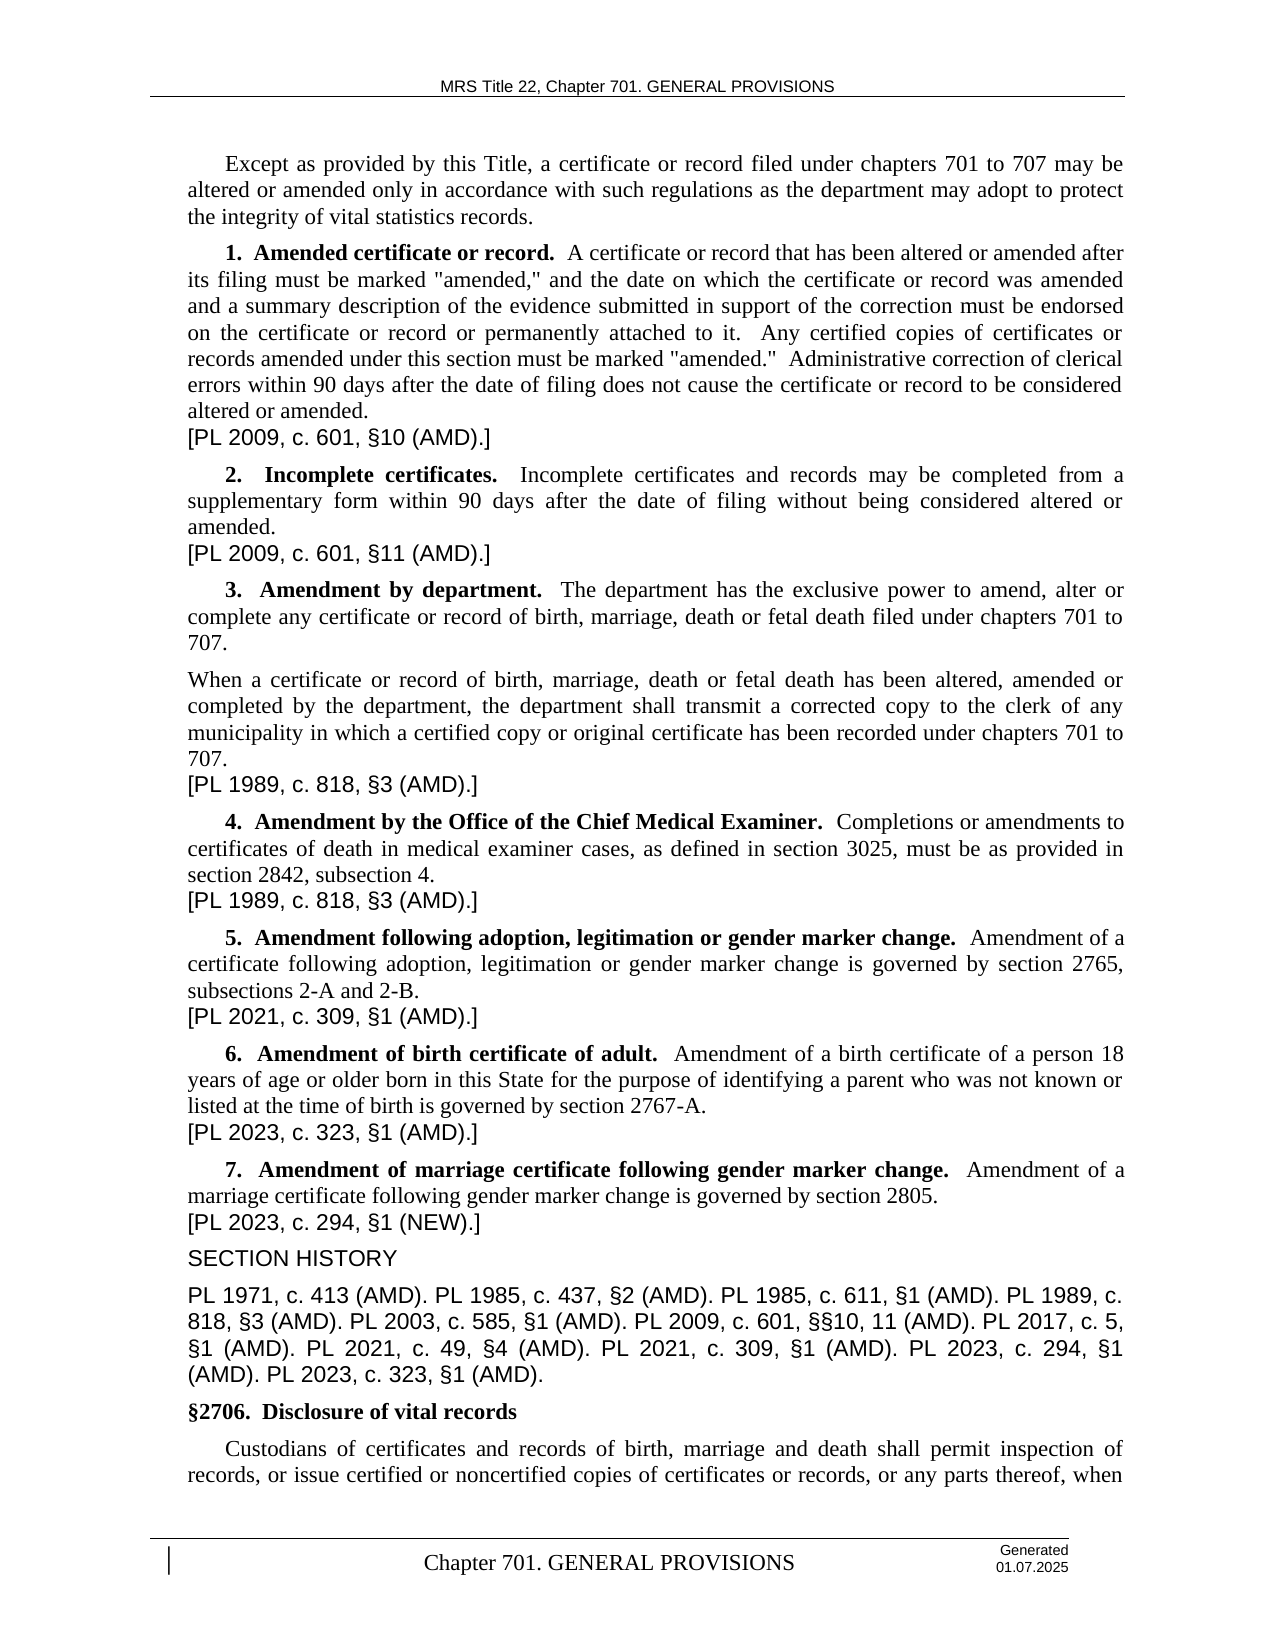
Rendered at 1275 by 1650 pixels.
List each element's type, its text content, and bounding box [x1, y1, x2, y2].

text [PL 2021, c. 309, §1 (AMD).] [187, 1003, 1125, 1029]
text Except as provided by this Title, a certificate or record filed under chapters 701 to 707 may be altered or amended only in accordance with such regulations as the department may adopt to protect the integrity of vital statistics records. [187, 150, 1125, 229]
text 5. Amendment following adoption, legitimation or gender marker change. Amendment of a certificate following adoption, legitimation or gender marker change is governed by section 2765, subsections 2‑A and 2‑B. [187, 924, 1125, 1003]
text 3. Amendment by department. The department has the exclusive power to amend, alter or complete any certificate or record of birth, marriage, death or fetal death filed under chapters 701 to 707. [187, 577, 1125, 656]
text 4. Amendment by the Office of the Chief Medical Examiner. Completions or amendments to certificates of death in medical examiner cases, as defined in section 3025, must be as provided in section 2842, subsection 4. [187, 808, 1125, 887]
text PL 1971, c. 413 (AMD). PL 1985, c. 437, §2 (AMD). PL 1985, c. 611, §1 (AMD). PL 1989, c. 818, §3 (AMD). PL 2003, c. 585, §1 (AMD). PL 2009, c. 601, §§10, 11 (AMD). PL 2017, c. 5, §1 (AMD). PL 2021, c. 49, §4 (AMD). PL 2021, c. 309, §1 (AMD). PL 2023, c. 294, §1 (AMD). PL 2023, c. 323, §1 (AMD). [187, 1282, 1125, 1387]
text [PL 2009, c. 601, §11 (AMD).] [187, 540, 1125, 566]
text SECTION HISTORY [187, 1245, 1125, 1272]
text [PL 2023, c. 294, §1 (NEW).] [187, 1208, 1125, 1235]
text 1. Amended certificate or record. A certificate or record that has been altered or amended after its filing must be marked "amended," and the date on which the certificate or record was amended and a summary description of the evidence submitted in support of the correction must be endorsed on the certificate or record or permanently attached to it. Any certified copies of certificates or records amended under this section must be marked "amended." Administrative correction of clerical errors within 90 days after the date of filing does not cause the certificate or record to be considered altered or amended. [187, 239, 1125, 424]
text [PL 1989, c. 818, §3 (AMD).] [187, 771, 1125, 798]
text [PL 1989, c. 818, §3 (AMD).] [187, 887, 1125, 914]
text 2. Incomplete certificates. Incomplete certificates and records may be completed from a supplementary form within 90 days after the date of filing without being considered altered or amended. [187, 461, 1125, 540]
text When a certificate or record of birth, marriage, death or fetal death has been altered, amended or completed by the department, the department shall transmit a corrected copy to the clerk of any municipality in which a certified copy or original certificate has been recorded under chapters 701 to 707. [187, 666, 1125, 771]
text §2706. Disclosure of vital records [187, 1398, 1125, 1424]
text 7. Amendment of marriage certificate following gender marker change. Amendment of a marriage certificate following gender marker change is governed by section 2805. [187, 1156, 1125, 1208]
text [PL 2023, c. 323, §1 (AMD).] [187, 1119, 1125, 1145]
text [PL 2009, c. 601, §10 (AMD).] [187, 424, 1125, 450]
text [187, 1434, 1125, 1487]
text 6. Amendment of birth certificate of adult. Amendment of a birth certificate of a person 18 years of age or older born in this State for the purpose of identifying a parent who was not known or listed at the time of birth is governed by section 2767‑A. [187, 1040, 1125, 1119]
